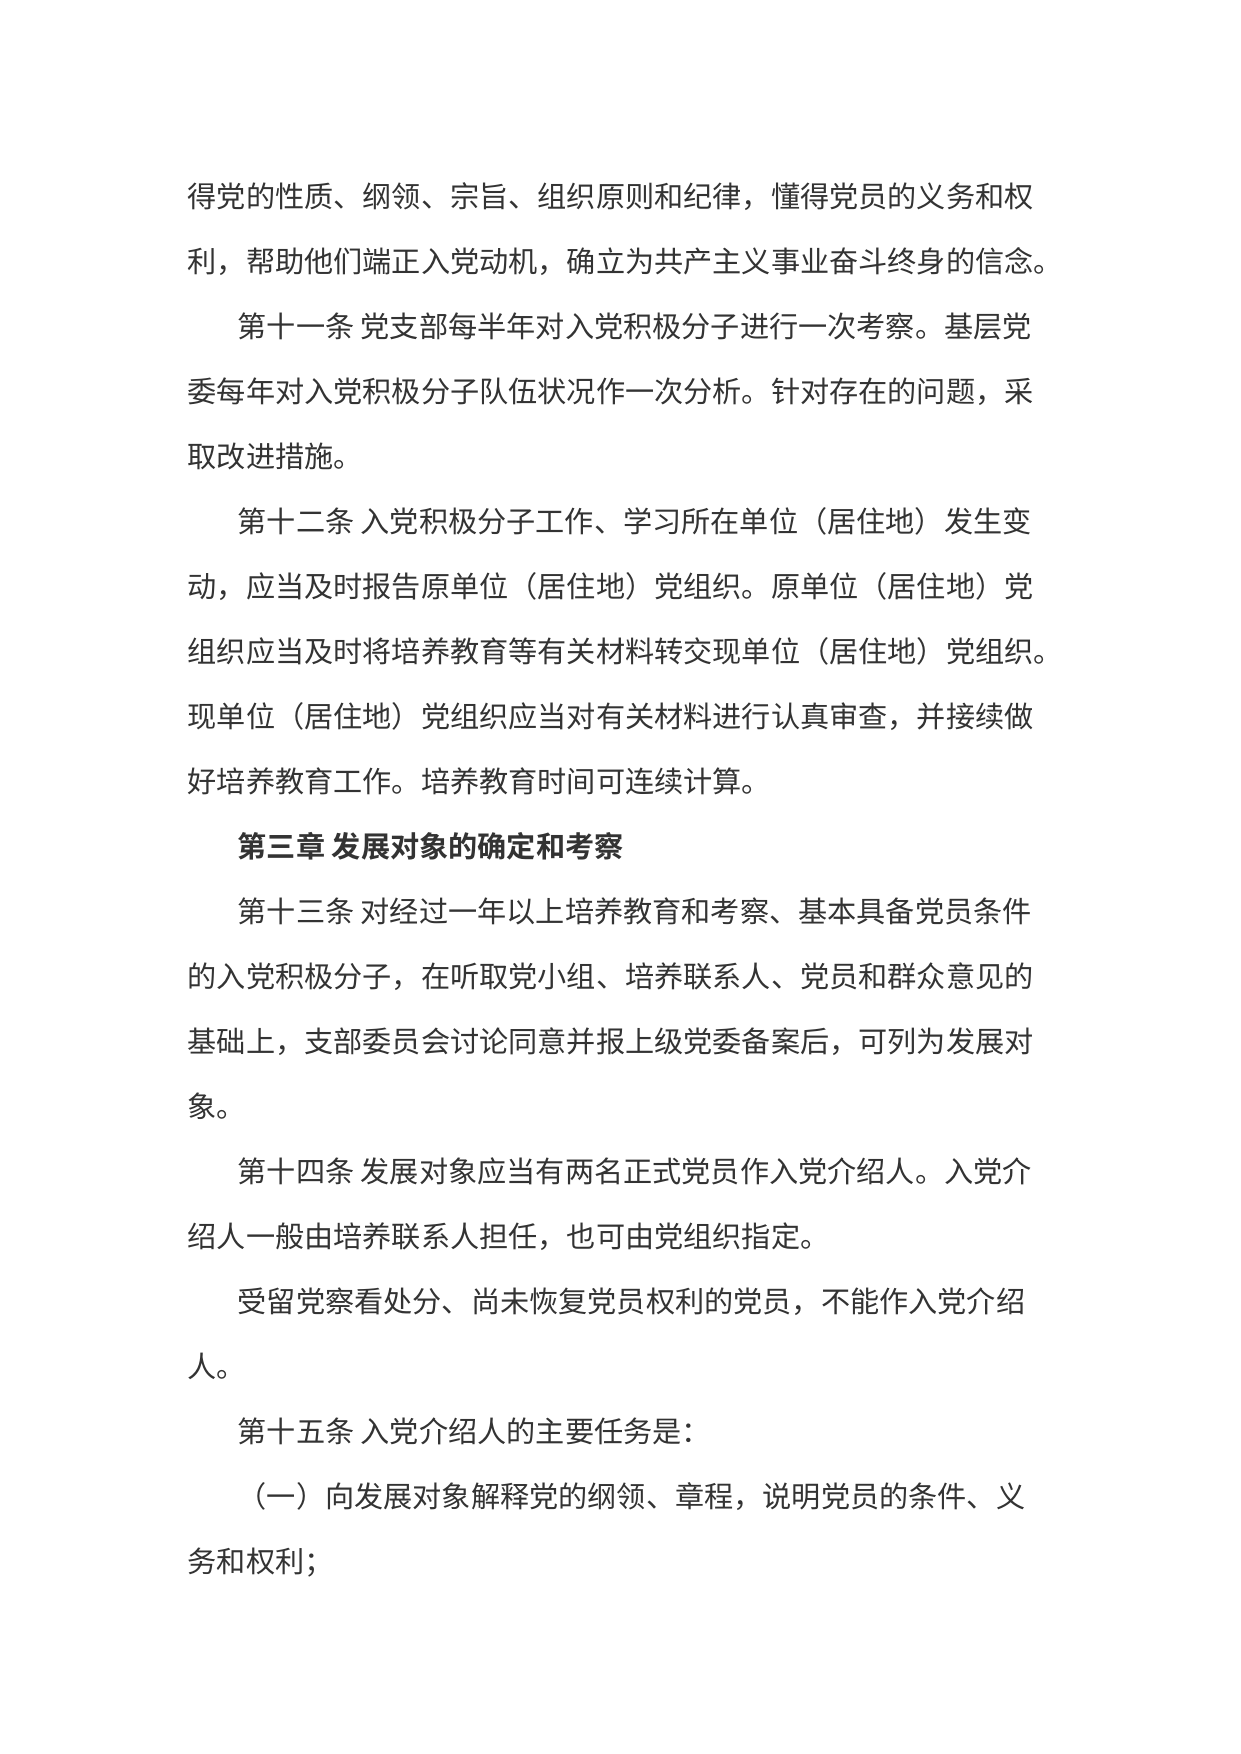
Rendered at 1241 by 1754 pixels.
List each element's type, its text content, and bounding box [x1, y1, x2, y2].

text 第十一条 党支部每半年对入党积极分子进行一次考察。基层党委每年对入党积极分子队伍状况作一次分析。针对存在的问题，采取改进措施。 [187, 292, 1053, 487]
text 第十五条 入党介绍人的主要任务是： [187, 1397, 1053, 1462]
text （一）向发展对象解释党的纲领、章程，说明党员的条件、义务和权利； [187, 1462, 1053, 1592]
text 第三章 发展对象的确定和考察 [187, 812, 1053, 877]
text 第十二条 入党积极分子工作、学习所在单位（居住地）发生变动，应当及时报告原单位（居住地）党组织。原单位（居住地）党组织应当及时将培养教育等有关材料转交现单位（居住地）党组织。现单位（居住地）党组织应当对有关材料进行认真审查，并接续做好培养教育工作。培养教育时间可连续计算。 [187, 487, 1053, 812]
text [187, 162, 1053, 292]
text 受留党察看处分、尚未恢复党员权利的党员，不能作入党介绍人。 [187, 1267, 1053, 1397]
text 第十三条 对经过一年以上培养教育和考察、基本具备党员条件的入党积极分子，在听取党小组、培养联系人、党员和群众意见的基础上，支部委员会讨论同意并报上级党委备案后，可列为发展对象。 [187, 877, 1053, 1137]
text 第十四条 发展对象应当有两名正式党员作入党介绍人。入党介绍人一般由培养联系人担任，也可由党组织指定。 [187, 1137, 1053, 1267]
